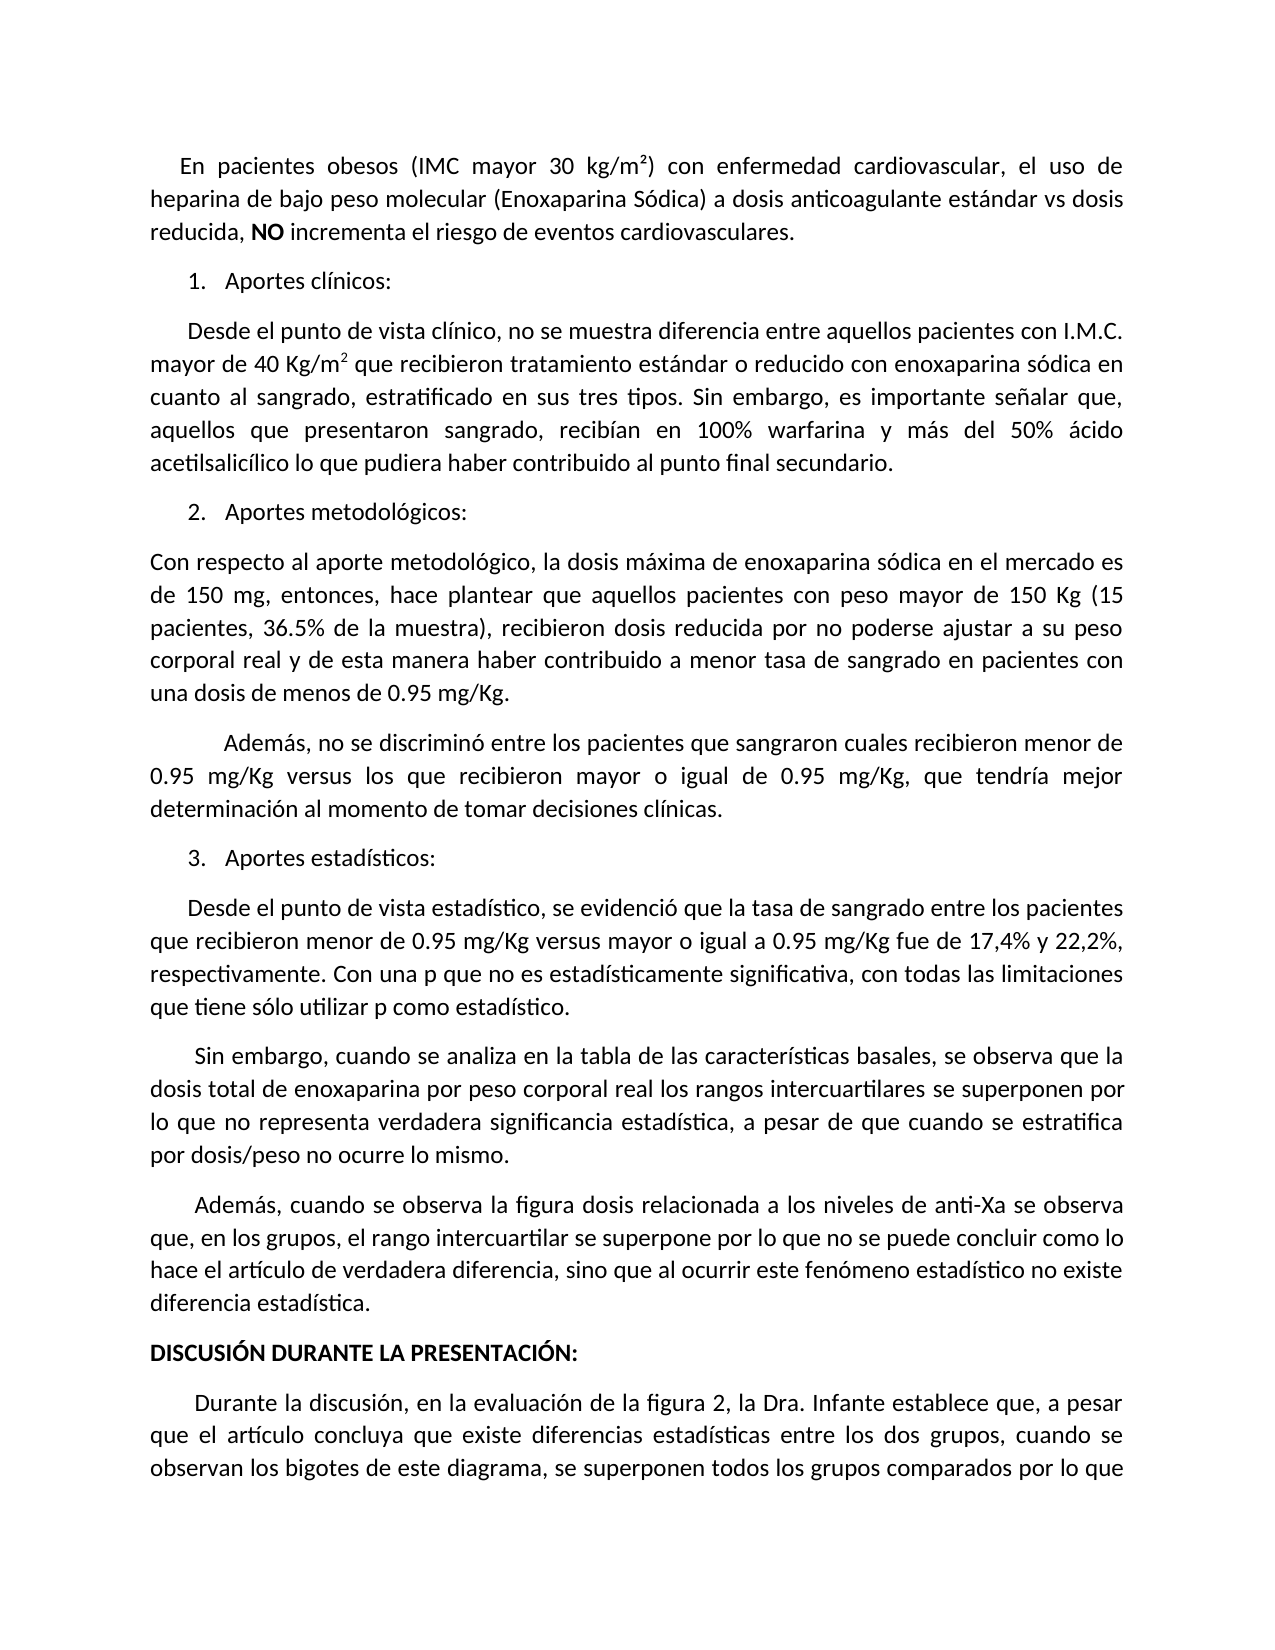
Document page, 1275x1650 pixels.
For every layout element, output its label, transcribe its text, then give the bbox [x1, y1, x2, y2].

text Además, cuando se observa la figura dosis relacionada a los niveles de anti-Xa se observa que, en los grupos, el rango intercuartilar se superpone por lo que no se puede concluir como lo hace el artículo de verdadera diferencia, sino que al ocurrir este fenómeno estadístico no existe diferencia estadística. [150, 1189, 1125, 1318]
text DISCUSIÓN DURANTE LA PRESENTACIÓN: [150, 1337, 1125, 1368]
text Además, no se discriminó entre los pacientes que sangraron cuales recibieron menor de 0.95 mg/Kg versus los que recibieron mayor o igual de 0.95 mg/Kg, que tendría mejor determinación al momento de tomar decisiones clínicas. [150, 727, 1125, 823]
text Con respecto al aporte metodológico, la dosis máxima de enoxaparina sódica en el mercado es de 150 mg, entonces, hace plantear que aquellos pacientes con peso mayor de 150 Kg (15 pacientes, 36.5% de la muestra), recibieron dosis reducida por no poderse ajustar a su peso corporal real y de esta manera haber contribuido a menor tasa de sangrado en pacientes con una dosis de menos de 0.95 mg/Kg. [150, 546, 1125, 708]
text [150, 1387, 1125, 1483]
list Aportes clínicos: [187, 265, 1125, 296]
list Aportes estadísticos: [187, 842, 1125, 873]
text Desde el punto de vista estadístico, se evidenció que la tasa de sangrado entre los pacientes que recibieron menor de 0.95 mg/Kg versus mayor o igual a 0.95 mg/Kg fue de 17,4% y 22,2%, respectivamente. Con una p que no es estadísticamente significativa, con todas las limitaciones que tiene sólo utilizar p como estadístico. [150, 892, 1125, 1021]
list Aportes metodológicos: [187, 496, 1125, 527]
text En pacientes obesos (IMC mayor 30 kg/m²) con enfermedad cardiovascular, el uso de heparina de bajo peso molecular (Enoxaparina Sódica) a dosis anticoagulante estándar vs dosis reducida, NO incrementa el riesgo de eventos cardiovasculares. [150, 150, 1125, 246]
text Desde el punto de vista clínico, no se muestra diferencia entre aquellos pacientes con I.M.C. mayor de 40 Kg/m2 que recibieron tratamiento estándar o reducido con enoxaparina sódica en cuanto al sangrado, estratificado en sus tres tipos. Sin embargo, es importante señalar que, aquellos que presentaron sangrado, recibían en 100% warfarina y más del 50% ácido acetilsalicílico lo que pudiera haber contribuido al punto final secundario. [150, 315, 1125, 477]
text Sin embargo, cuando se analiza en la tabla de las características basales, se observa que la dosis total de enoxaparina por peso corporal real los rangos intercuartilares se superponen por lo que no representa verdadera significancia estadística, a pesar de que cuando se estratifica por dosis/peso no ocurre lo mismo. [150, 1040, 1125, 1170]
